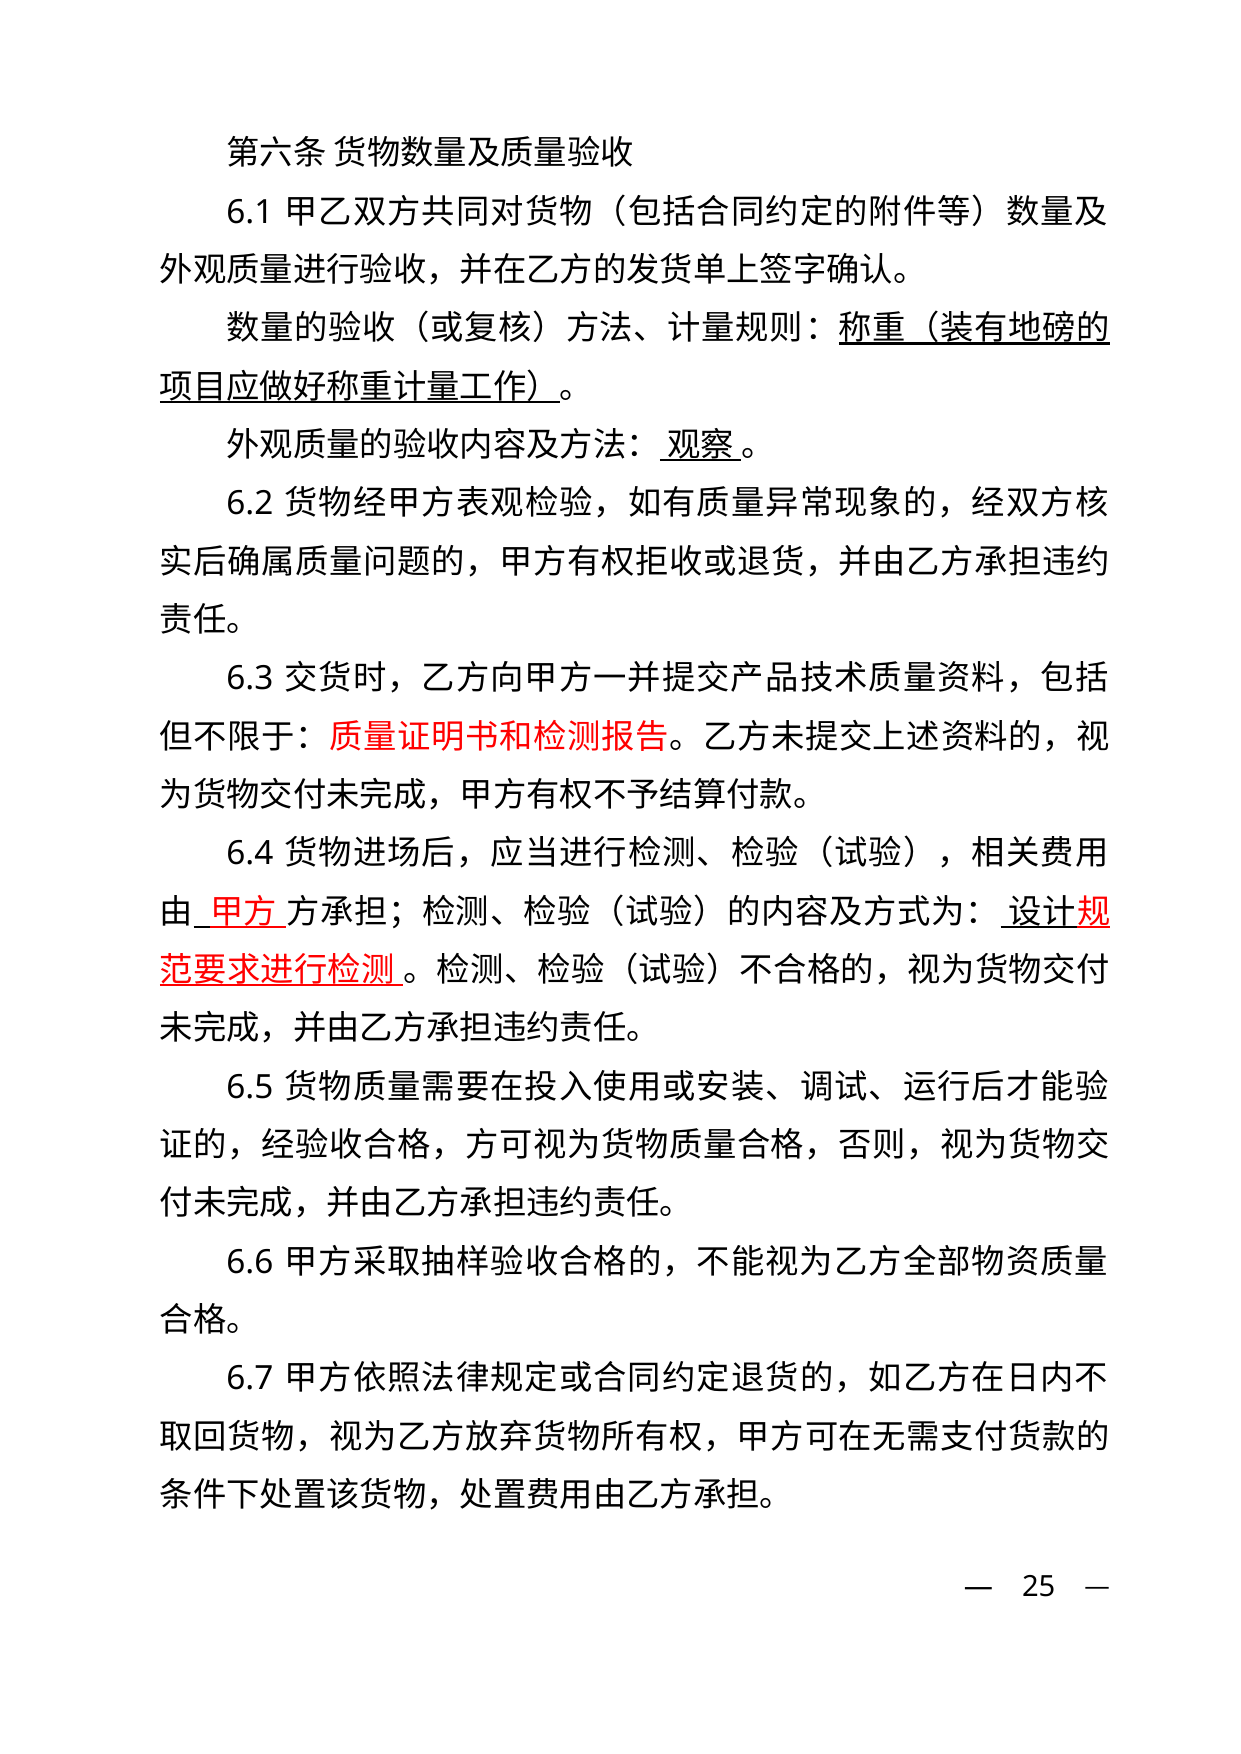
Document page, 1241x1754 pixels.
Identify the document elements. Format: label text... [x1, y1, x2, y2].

text 6.7 甲方依照法律规定或合同约定退货的，如乙方在日内不取回货物，视为乙方放弃货物所有权，甲方可在无需支付货款的条件下处置该货物，处置费用由乙方承担。 [159, 1343, 1110, 1518]
text 数量的验收（或复核）方法、计量规则：称重（装有地磅的项目应做好称重计量工作）。 [159, 293, 1110, 410]
text 6.3 交货时，乙方向甲方一并提交产品技术质量资料，包括但不限于：质量证明书和检测报告。乙方未提交上述资料的，视为货物交付未完成，甲方有权不予结算付款。 [159, 643, 1110, 818]
text 第六条 货物数量及质量验收 [159, 118, 1110, 176]
text 6.5 货物质量需要在投入使用或安装、调试、运行后才能验证的，经验收合格，方可视为货物质量合格，否则，视为货物交付未完成，并由乙方承担违约责任。 [159, 1051, 1110, 1226]
text 6.2 货物经甲方表观检验，如有质量异常现象的，经双方核实后确属质量问题的，甲方有权拒收或退货，并由乙方承担违约责任。 [159, 468, 1110, 643]
text 6.4 货物进场后，应当进行检测、检验（试验），相关费用由 甲方 方承担；检测、检验（试验）的内容及方式为： 设计规范要求进行检测 。检测、检验（试验）不合格的，视为货物交付未完成，并由乙方承担违约责任。 [159, 818, 1110, 1051]
text 6.1 甲乙双方共同对货物（包括合同约定的附件等）数量及外观质量进行验收，并在乙方的发货单上签字确认。 [159, 176, 1110, 293]
text 6.6 甲方采取抽样验收合格的，不能视为乙方全部物资质量合格。 [159, 1226, 1110, 1343]
text 外观质量的验收内容及方法： 观察 。 [159, 410, 1110, 468]
